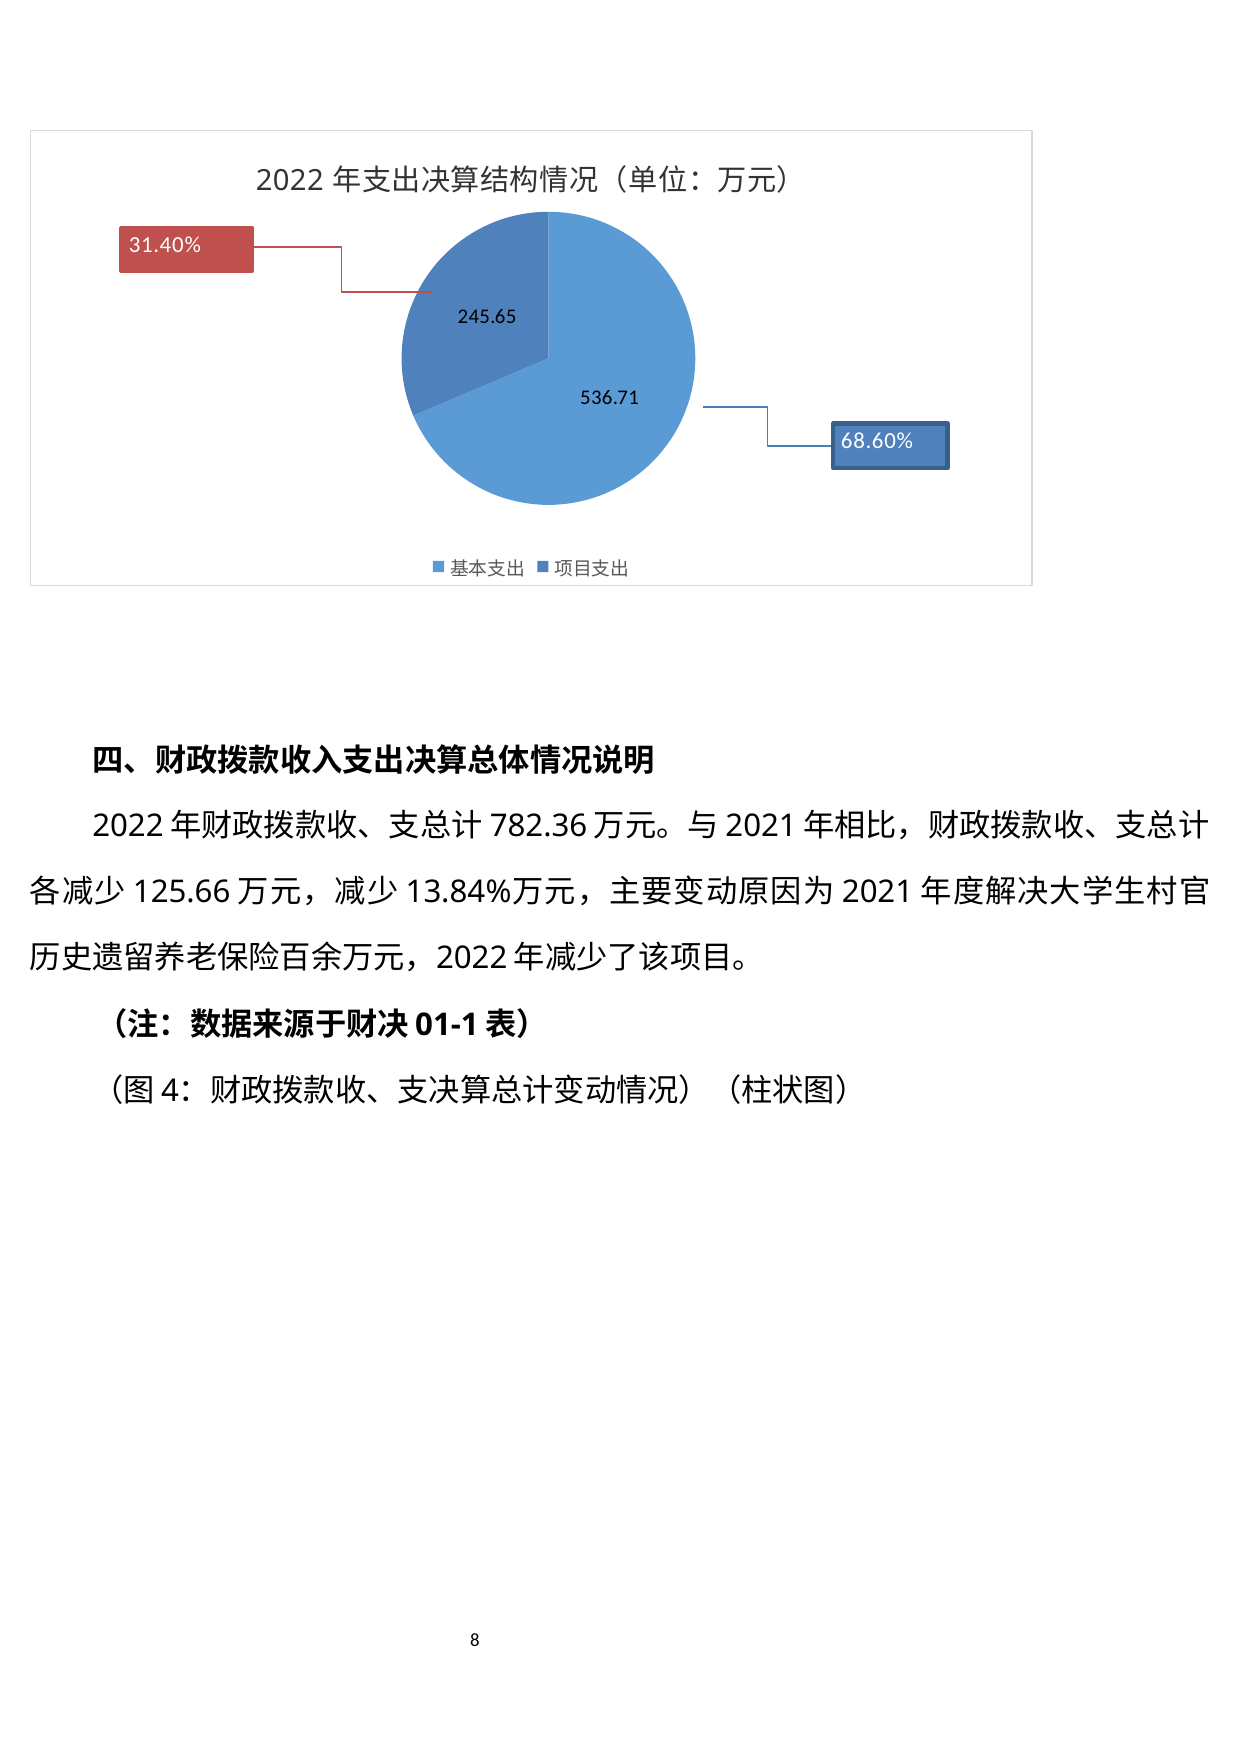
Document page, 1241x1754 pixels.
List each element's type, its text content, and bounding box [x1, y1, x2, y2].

text （图4：财政拨款收、支决算总计变动情况）（柱状图） [29, 1054, 1211, 1121]
text （注：数据来源于财决01-1表） [29, 988, 1211, 1054]
text 四、财政拨款收入支出决算总体情况说明 [29, 724, 1211, 790]
text 2022年财政拨款收、支总计782.36万元。与2021年相比，财政拨款收、支总计各减少125.66万元，减少13.84%万元，主要变动原因为2021年度解决大学生村官历史遗留养老保险百余万元，2022年减少了该项目。 [29, 790, 1211, 988]
